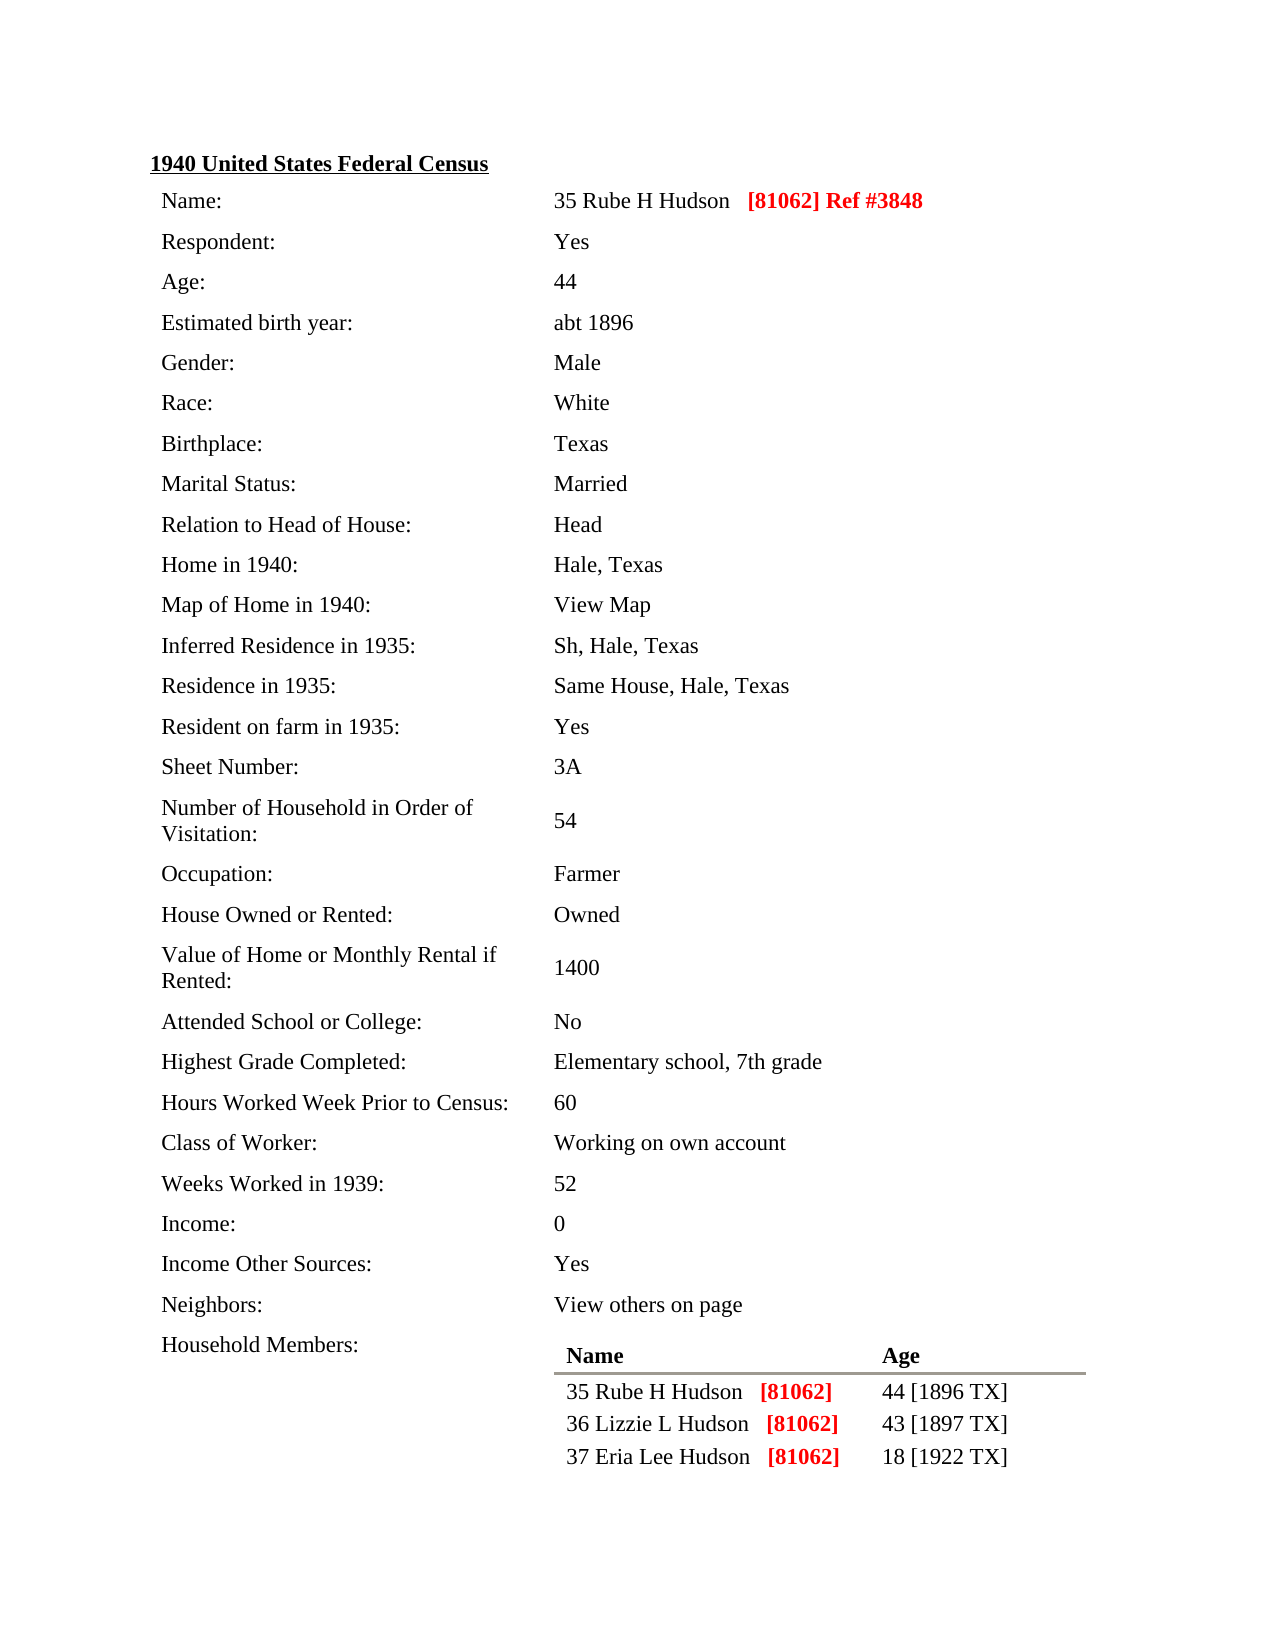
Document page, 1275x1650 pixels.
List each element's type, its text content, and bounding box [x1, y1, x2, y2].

table_cell Birthplace: [149, 419, 541, 459]
table_header 35 Rube H Hudson [81062] Ref #3848 [541, 176, 1098, 217]
table_cell Age: [149, 257, 541, 298]
table_cell Class of Worker: [149, 1118, 541, 1159]
table_cell Male [541, 338, 1098, 378]
table_cell Working on own account [541, 1118, 1098, 1159]
table_cell Map of Home in 1940: [149, 581, 541, 621]
table_cell Home in 1940: [149, 540, 541, 581]
table_cell 3A [541, 742, 1098, 783]
table_cell No [541, 997, 1098, 1037]
table_cell Hale, Texas [541, 540, 1098, 581]
table_cell Sheet Number: [149, 742, 541, 783]
table_cell Texas [541, 419, 1098, 459]
table_cell 54 [541, 783, 1098, 849]
table_cell White [541, 379, 1098, 419]
table_cell Value of Home or Monthly Rental if Rented: [149, 930, 541, 997]
table_cell 1400 [541, 930, 1098, 997]
table_cell Highest Grade Completed: [149, 1038, 541, 1078]
table_cell Farmer [541, 849, 1098, 890]
table_cell 60 [541, 1078, 1098, 1118]
table_cell Head [541, 500, 1098, 540]
table_cell 44 [541, 257, 1098, 298]
table_cell Race: [149, 379, 541, 419]
table_cell Sh, Hale, Texas [541, 621, 1098, 661]
table_cell Hours Worked Week Prior to Census: [149, 1078, 541, 1118]
table_cell Resident on farm in 1935: [149, 702, 541, 742]
table_cell Same House, Hale, Texas [541, 661, 1098, 702]
table_cell View others on page [541, 1280, 1098, 1320]
table_cell Relation to Head of House: [149, 500, 541, 540]
table_cell View Map [541, 581, 1098, 621]
table_cell Elementary school, 7th grade [541, 1038, 1098, 1078]
table_cell Yes [541, 702, 1098, 742]
table_cell Residence in 1935: [149, 661, 541, 702]
table_cell Weeks Worked in 1939: [149, 1159, 541, 1199]
table_cell 0 [541, 1199, 1098, 1239]
table_cell Gender: [149, 338, 541, 378]
text 1940 United States Federal Census [150, 150, 1125, 176]
table_cell Marital Status: [149, 459, 541, 500]
table_cell [541, 1320, 1098, 1476]
table_cell Attended School or College: [149, 997, 541, 1037]
table_cell Neighbors: [149, 1280, 541, 1320]
table_cell Household Members: [149, 1320, 541, 1476]
table_cell Occupation: [149, 849, 541, 890]
table_cell House Owned or Rented: [149, 890, 541, 930]
table_cell 52 [541, 1159, 1098, 1199]
table_cell Respondent: [149, 217, 541, 257]
table_cell abt 1896 [541, 298, 1098, 338]
table_cell Owned [541, 890, 1098, 930]
table_cell Yes [541, 1240, 1098, 1280]
table_cell Number of Household in Order of Visitation: [149, 783, 541, 849]
table_cell Inferred Residence in 1935: [149, 621, 541, 661]
table_cell Income Other Sources: [149, 1240, 541, 1280]
table_header Name: [149, 176, 541, 217]
table_cell Yes [541, 217, 1098, 257]
table_cell Income: [149, 1199, 541, 1239]
table_cell Estimated birth year: [149, 298, 541, 338]
table_cell Married [541, 459, 1098, 500]
